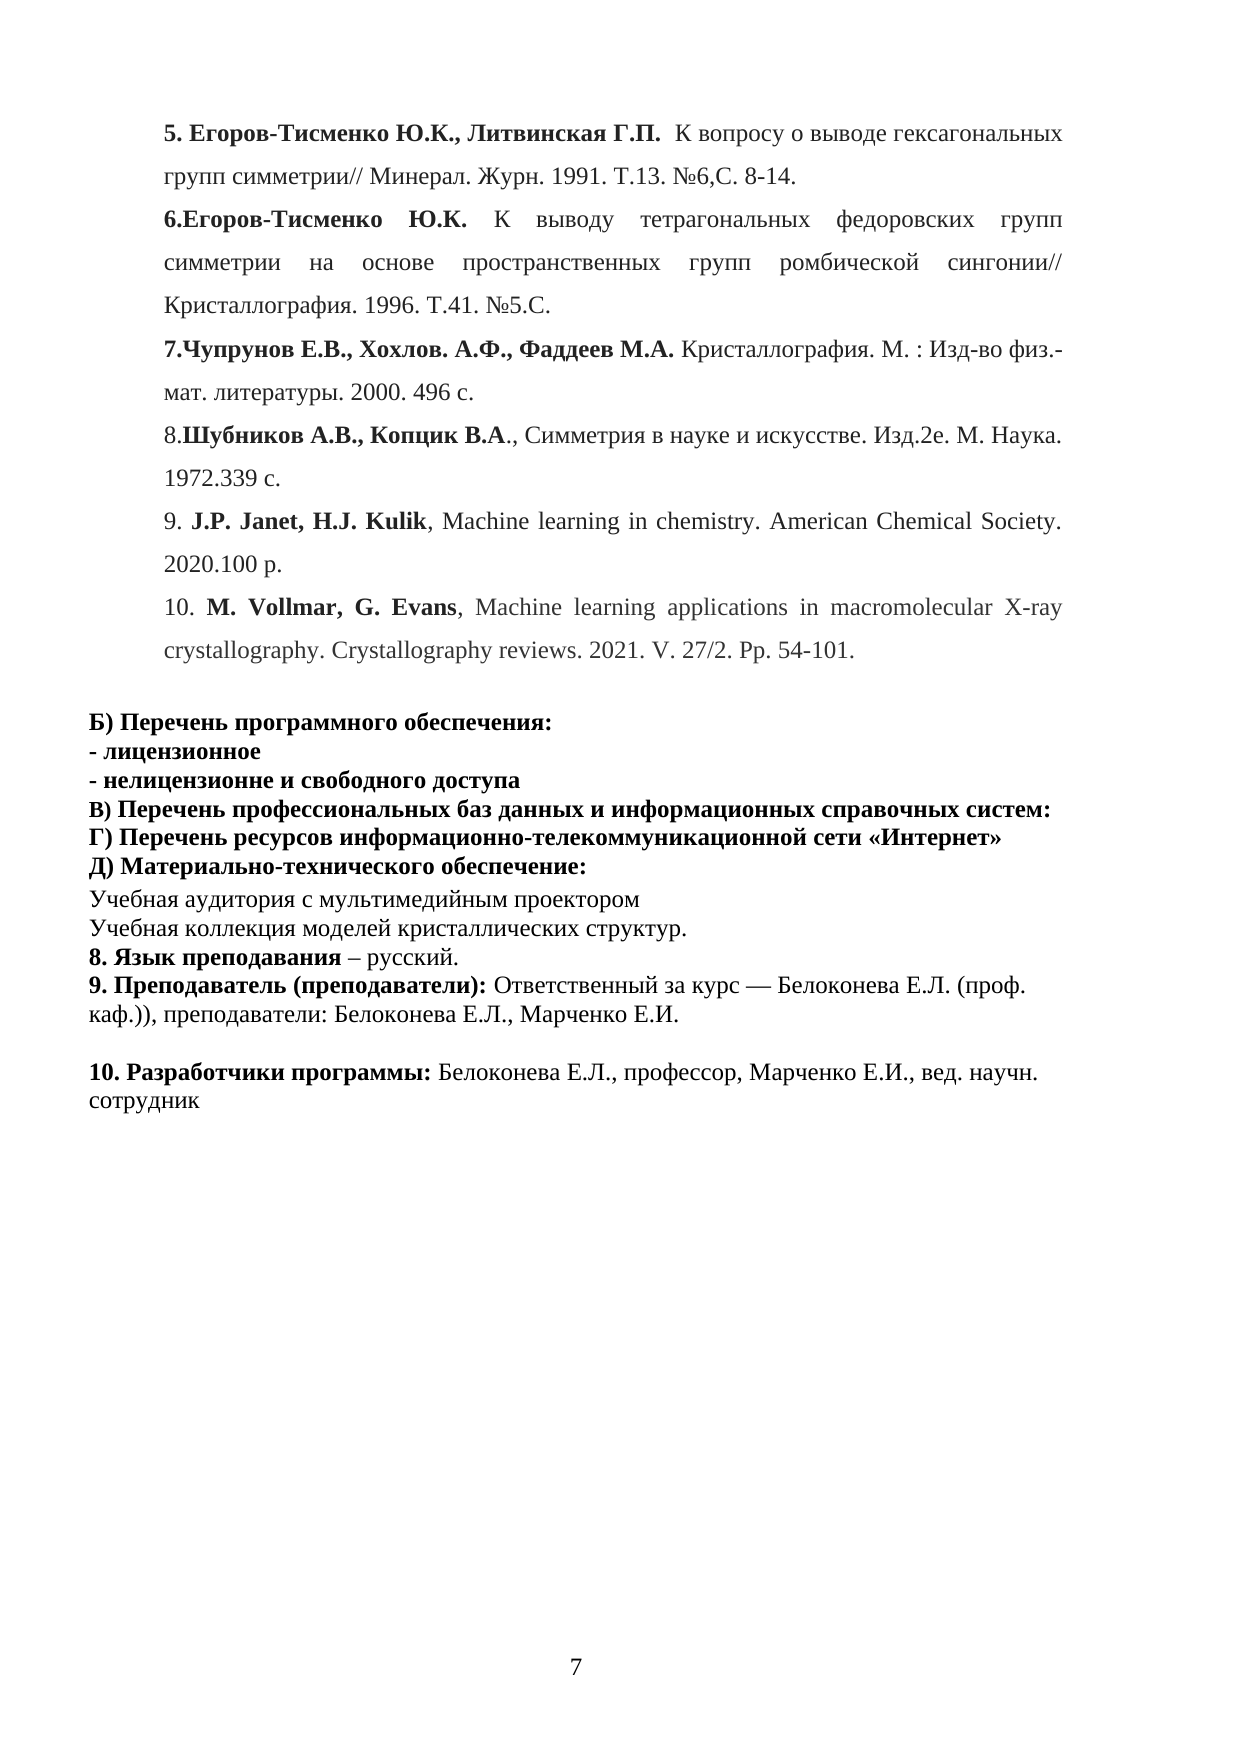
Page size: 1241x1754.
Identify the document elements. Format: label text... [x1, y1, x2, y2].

text Учебная аудитория с мультимедийным проектором [88, 884, 1063, 913]
text Учебная коллекция моделей кристаллических структур. [88, 913, 1063, 942]
text 10. Разработчики программы: Белоконева Е.Л., профессор, Марченко Е.И., вед. научн. сотрудник [88, 1057, 1063, 1114]
text 8. Язык преподавания – русский. [88, 942, 1063, 971]
text 7.Чупрунов Е.В., Хохлов. А.Ф., Фаддеев М.А. Кристаллография. М. : Изд-во физ.-мат. литературы. 2000. 496 с. [163, 334, 1063, 406]
text - нелицензионне и свободного доступа [88, 765, 1063, 794]
text Д) Материально-технического обеспечение: [88, 851, 1063, 880]
list В) Перечень профессиональных баз данных и информационных справочных систем: [88, 794, 1063, 822]
text 9. J.P. Janet, H.J. Kulik, Machine learning in chemistry. American Chemical Society. 2020.100 p. [163, 506, 1063, 578]
text 8.Шубников А.В., Копцик В.А., Симметрия в науке и искусстве. Изд.2е. М. Наука. 1972.339 с. [163, 420, 1063, 492]
text 10. M. Vollmar, G. Evans, Machine learning applications in macromolecular X-ray crystallography. Crystallography reviews. 2021. V. 27/2. Pp. 54-101. [163, 592, 1063, 664]
text 9. Преподаватель (преподаватели): Ответственный за курс — Белоконева Е.Л. (проф. каф.)), преподаватели: Белоконева Е.Л., Марченко Е.И. [88, 971, 1063, 1028]
text 6.Егоров-Тисменко Ю.К. К выводу тетрагональных федоровских групп симметрии на основе пространственных групп ромбической сингонии// Кристаллография. 1996. Т.41. №5.С. [163, 204, 1063, 319]
text 5. Егоров-Тисменко Ю.К., Литвинская Г.П. К вопросу о выводе гексагональных групп симметрии// Минерал. Журн. 1991. Т.13. №6,С. 8-14. [163, 118, 1063, 190]
list Г) Перечень ресурсов информационно-телекоммуникационной сети «Интернет» [88, 822, 1063, 851]
text - лицензионное [88, 736, 1063, 765]
text Б) Перечень программного обеспечения: [88, 707, 1063, 736]
